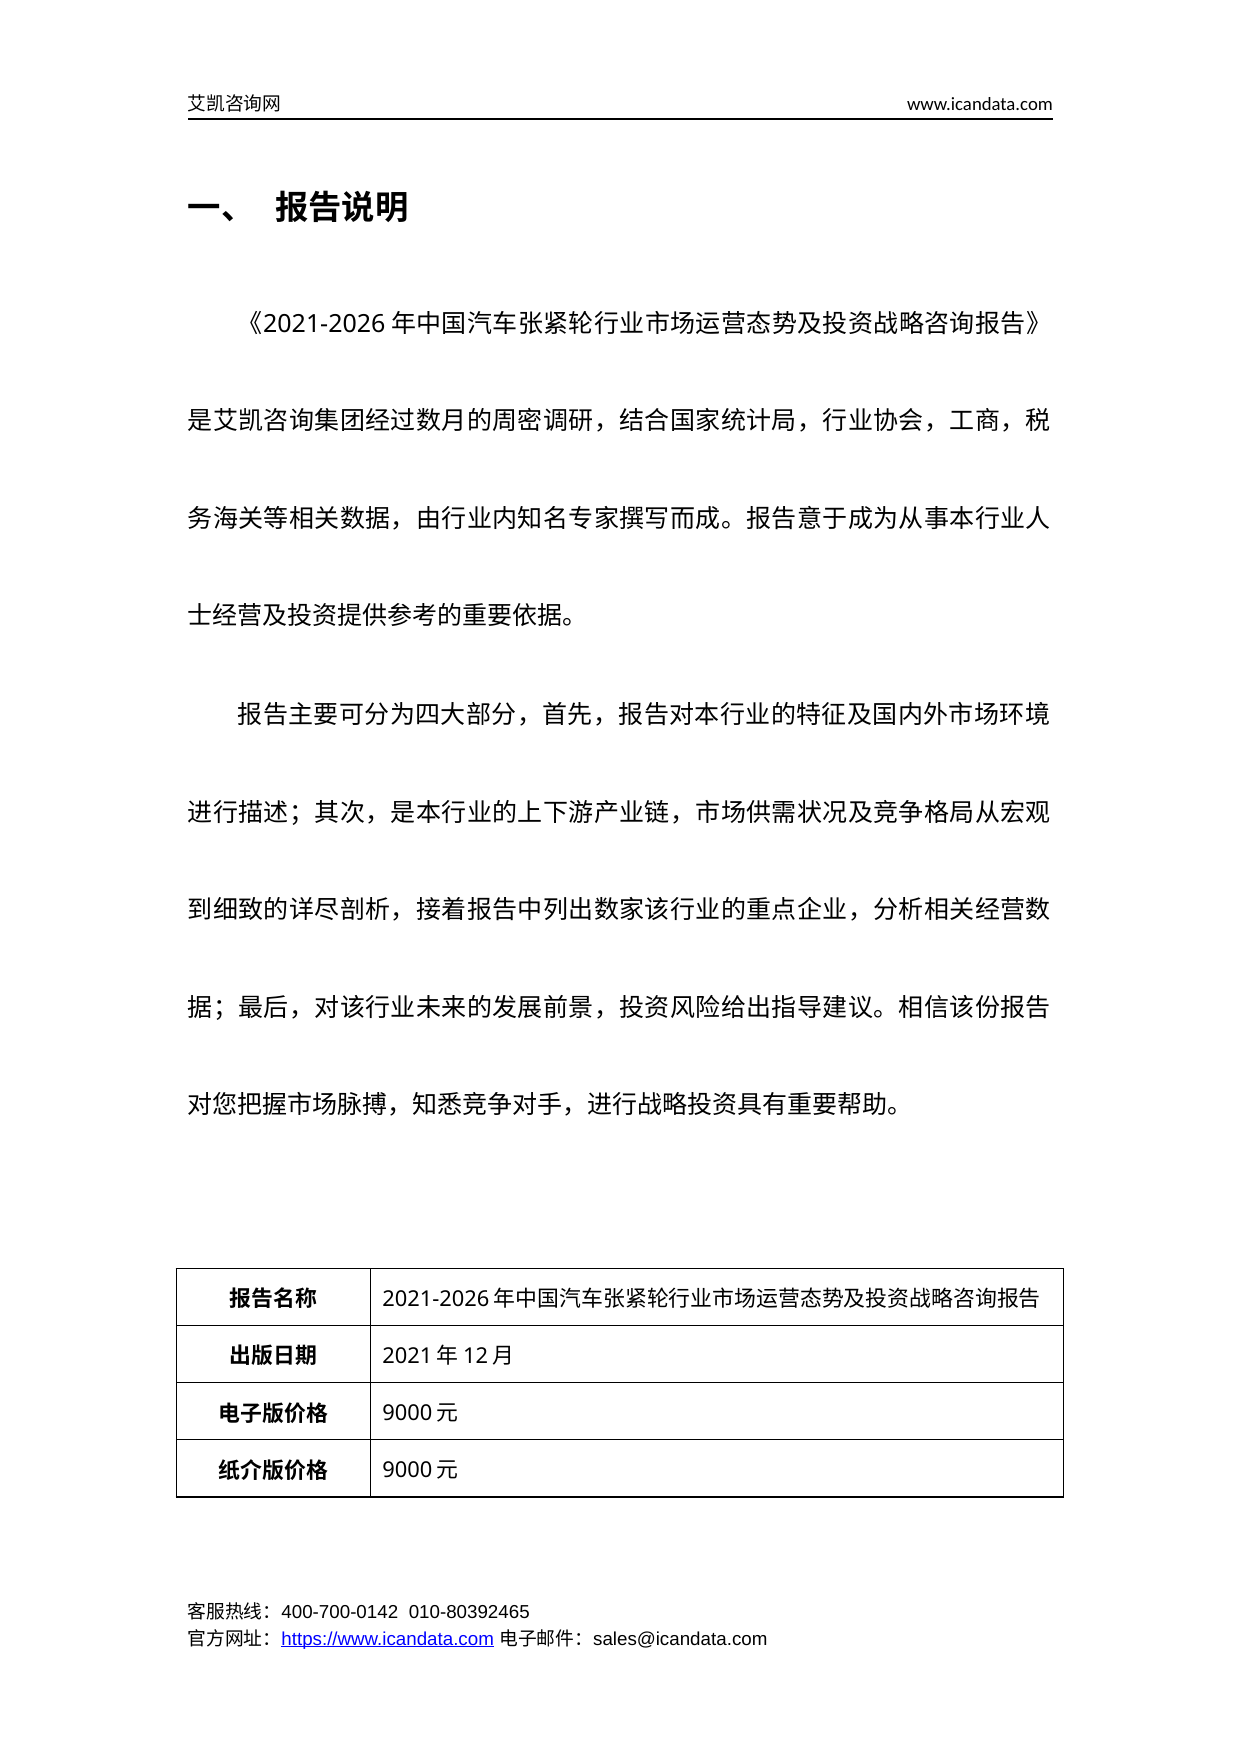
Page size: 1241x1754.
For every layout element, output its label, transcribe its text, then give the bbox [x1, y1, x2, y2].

text 《2021-2026年中国汽车张紧轮行业市场运营态势及投资战略咨询报告》是艾凯咨询集团经过数月的周密调研，结合国家统计局，行业协会，工商，税务海关等相关数据，由行业内知名专家撰写而成。报告意于成为从事本行业人士经营及投资提供参考的重要依据。 [187, 289, 1053, 646]
table_cell 出版日期 [177, 1326, 370, 1382]
table_cell 2021年12月 [371, 1326, 1063, 1382]
table_cell 9000元 [371, 1383, 1063, 1439]
table_header 2021-2026年中国汽车张紧轮行业市场运营态势及投资战略咨询报告 [371, 1269, 1063, 1325]
subtitle 报告说明 [187, 172, 1053, 237]
table_cell 电子版价格 [177, 1383, 370, 1439]
table_cell 纸介版价格 [177, 1440, 370, 1496]
table_header 报告名称 [177, 1269, 370, 1325]
table_cell 9000元 [371, 1440, 1063, 1496]
text 报告主要可分为四大部分，首先，报告对本行业的特征及国内外市场环境进行描述；其次，是本行业的上下游产业链，市场供需状况及竞争格局从宏观到细致的详尽剖析，接着报告中列出数家该行业的重点企业，分析相关经营数据；最后，对该行业未来的发展前景，投资风险给出指导建议。相信该份报告对您把握市场脉搏，知悉竞争对手，进行战略投资具有重要帮助。 [187, 681, 1053, 1136]
